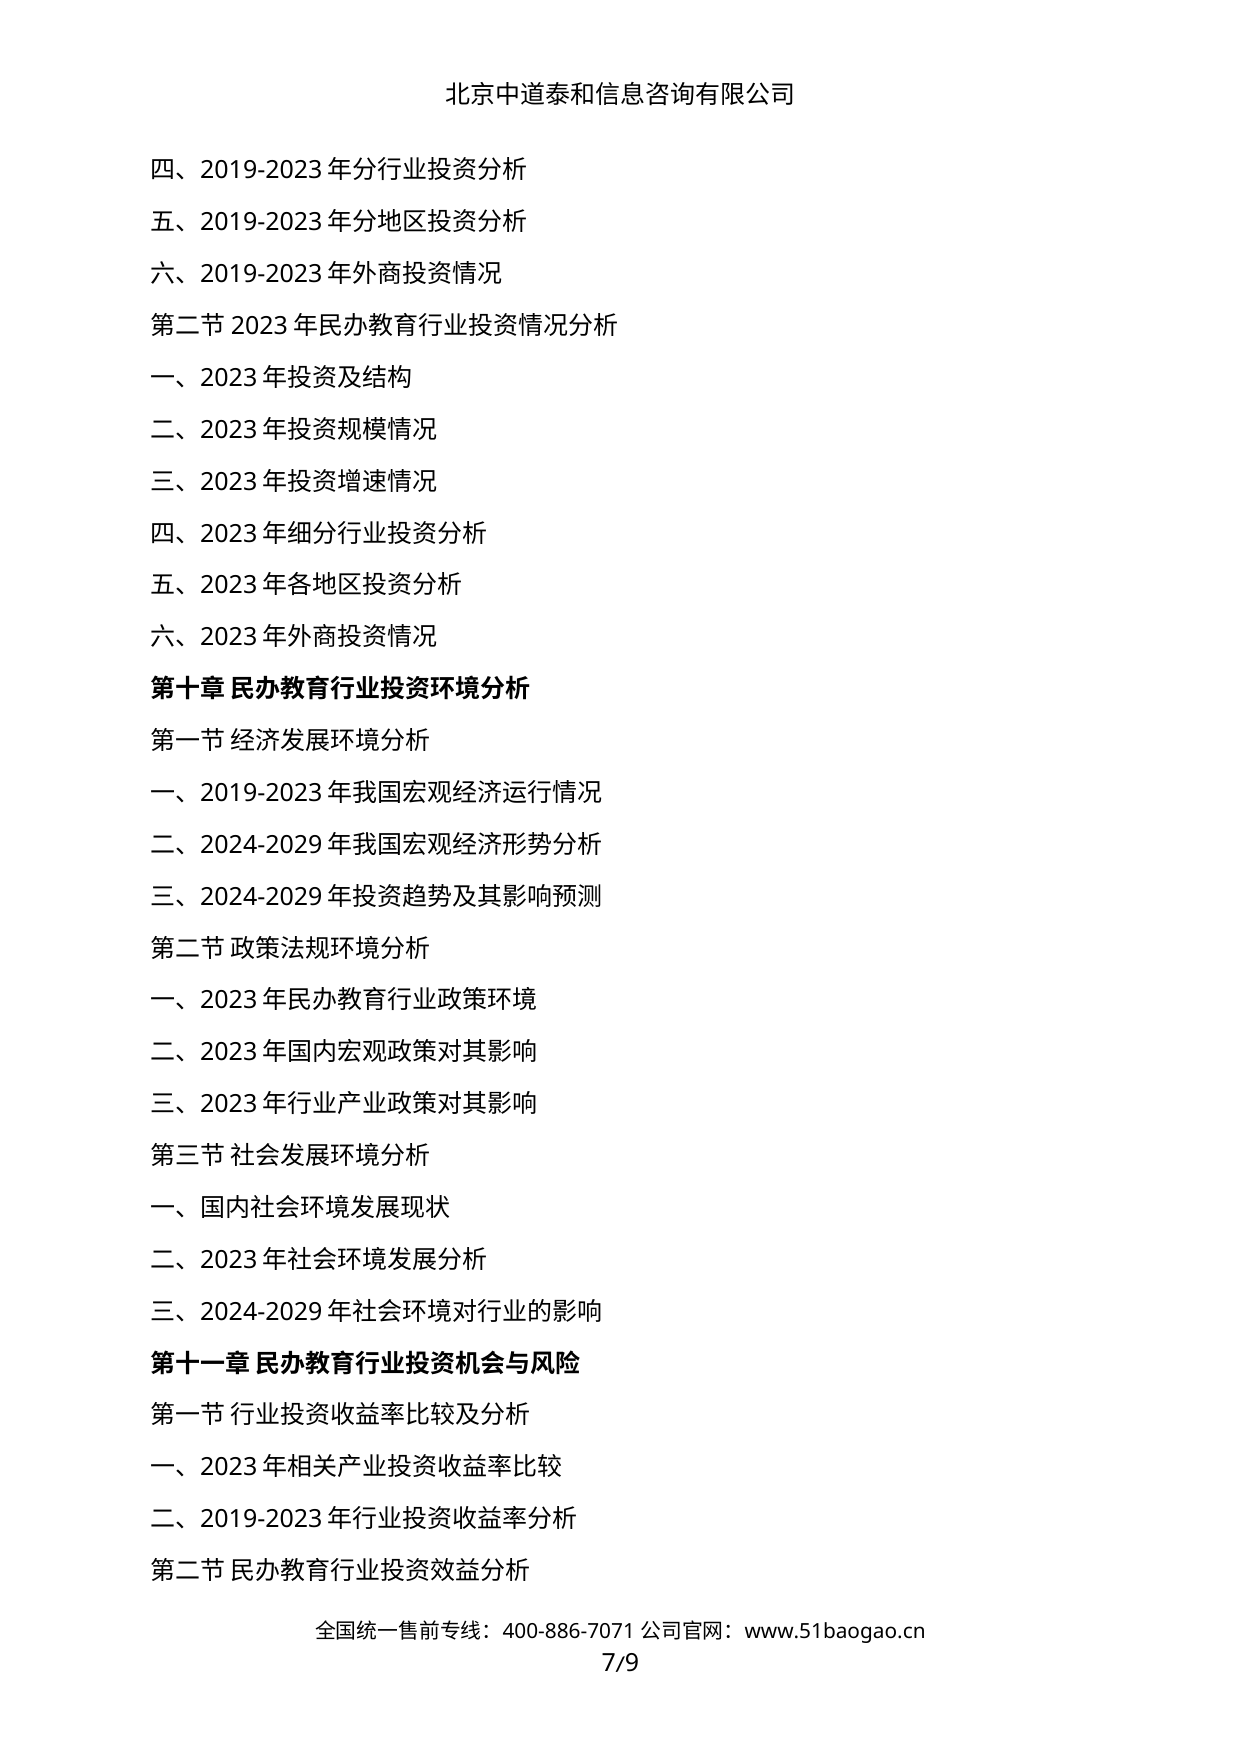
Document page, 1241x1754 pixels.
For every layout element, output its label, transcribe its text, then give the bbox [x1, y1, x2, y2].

text 三、2023年行业产业政策对其影响 [150, 1084, 1090, 1120]
text 一、2023年投资及结构 [150, 357, 1090, 394]
text 第一节 行业投资收益率比较及分析 [150, 1395, 1090, 1431]
text 五、2023年各地区投资分析 [150, 565, 1090, 601]
text 三、2024-2029年社会环境对行业的影响 [150, 1291, 1090, 1327]
text 三、2023年投资增速情况 [150, 461, 1090, 497]
text 二、2023年投资规模情况 [150, 409, 1090, 446]
text 第二节 民办教育行业投资效益分析 [150, 1551, 1090, 1587]
text 二、2023年国内宏观政策对其影响 [150, 1032, 1090, 1068]
text 四、2019-2023年分行业投资分析 [150, 150, 1090, 186]
text 二、2023年社会环境发展分析 [150, 1239, 1090, 1276]
text 一、2019-2023年我国宏观经济运行情况 [150, 772, 1090, 809]
text 第十章 民办教育行业投资环境分析 [150, 669, 1090, 705]
text 第二节 2023年民办教育行业投资情况分析 [150, 306, 1090, 342]
text 四、2023年细分行业投资分析 [150, 513, 1090, 549]
text 一、国内社会环境发展现状 [150, 1187, 1090, 1224]
text 第十一章 民办教育行业投资机会与风险 [150, 1343, 1090, 1379]
text 六、2019-2023年外商投资情况 [150, 254, 1090, 290]
text 第二节 政策法规环境分析 [150, 928, 1090, 964]
text 三、2024-2029年投资趋势及其影响预测 [150, 876, 1090, 912]
text 六、2023年外商投资情况 [150, 617, 1090, 653]
text 第一节 经济发展环境分析 [150, 721, 1090, 757]
text 二、2019-2023年行业投资收益率分析 [150, 1499, 1090, 1535]
text 二、2024-2029年我国宏观经济形势分析 [150, 824, 1090, 861]
text 五、2019-2023年分地区投资分析 [150, 202, 1090, 238]
text 第三节 社会发展环境分析 [150, 1136, 1090, 1172]
text 一、2023年民办教育行业政策环境 [150, 980, 1090, 1016]
text 一、2023年相关产业投资收益率比较 [150, 1447, 1090, 1483]
